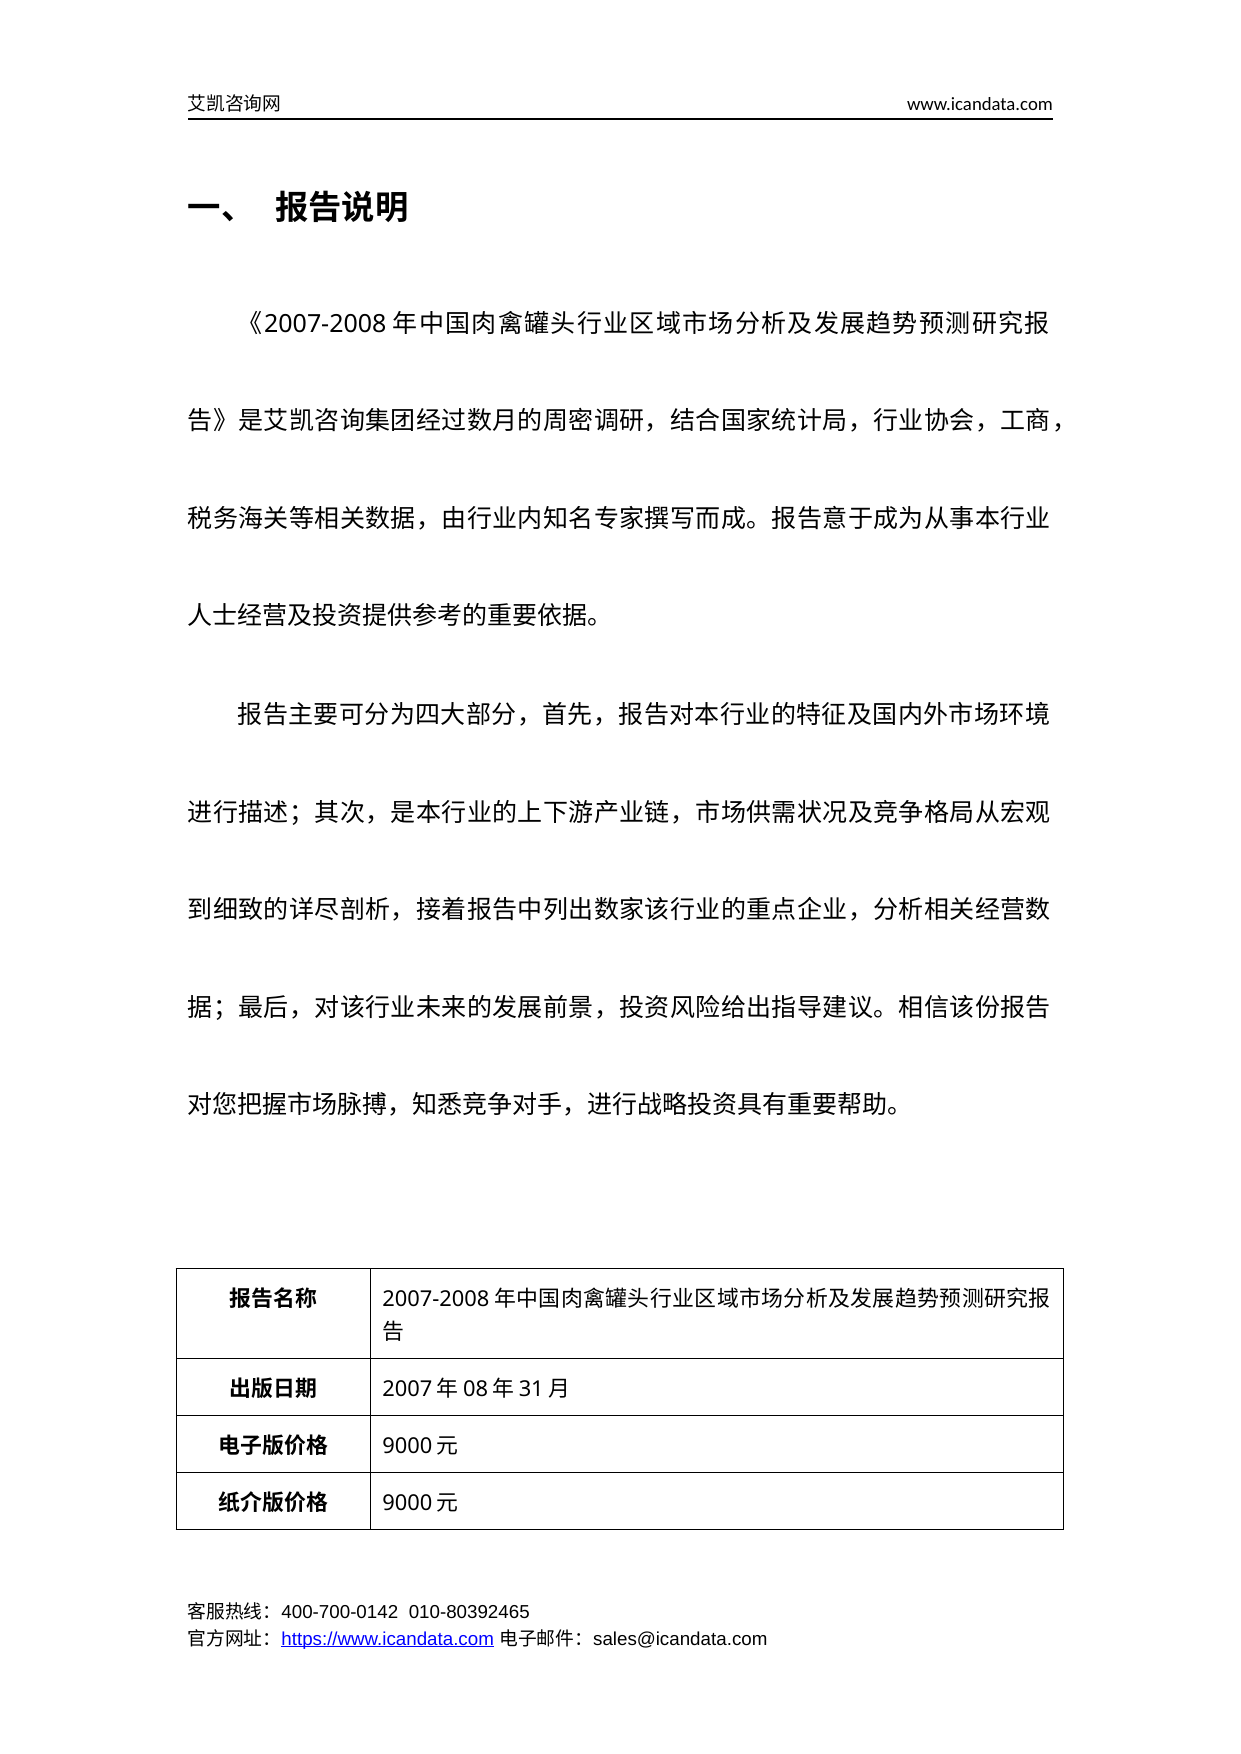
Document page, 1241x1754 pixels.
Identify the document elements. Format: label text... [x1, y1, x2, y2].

table_cell 2007年08年31月 [371, 1359, 1063, 1415]
subtitle 报告说明 [187, 172, 1053, 237]
table_cell 纸介版价格 [177, 1473, 370, 1529]
table_cell 9000元 [371, 1473, 1063, 1529]
table_header 报告名称 [177, 1269, 370, 1358]
text 报告主要可分为四大部分，首先，报告对本行业的特征及国内外市场环境进行描述；其次，是本行业的上下游产业链，市场供需状况及竞争格局从宏观到细致的详尽剖析，接着报告中列出数家该行业的重点企业，分析相关经营数据；最后，对该行业未来的发展前景，投资风险给出指导建议。相信该份报告对您把握市场脉搏，知悉竞争对手，进行战略投资具有重要帮助。 [187, 681, 1053, 1136]
text 《2007-2008年中国肉禽罐头行业区域市场分析及发展趋势预测研究报告》是艾凯咨询集团经过数月的周密调研，结合国家统计局，行业协会，工商，税务海关等相关数据，由行业内知名专家撰写而成。报告意于成为从事本行业人士经营及投资提供参考的重要依据。 [187, 289, 1053, 646]
table_header 2007-2008年中国肉禽罐头行业区域市场分析及发展趋势预测研究报告 [371, 1269, 1063, 1358]
table_cell 出版日期 [177, 1359, 370, 1415]
table_cell 电子版价格 [177, 1416, 370, 1472]
table_cell 9000元 [371, 1416, 1063, 1472]
